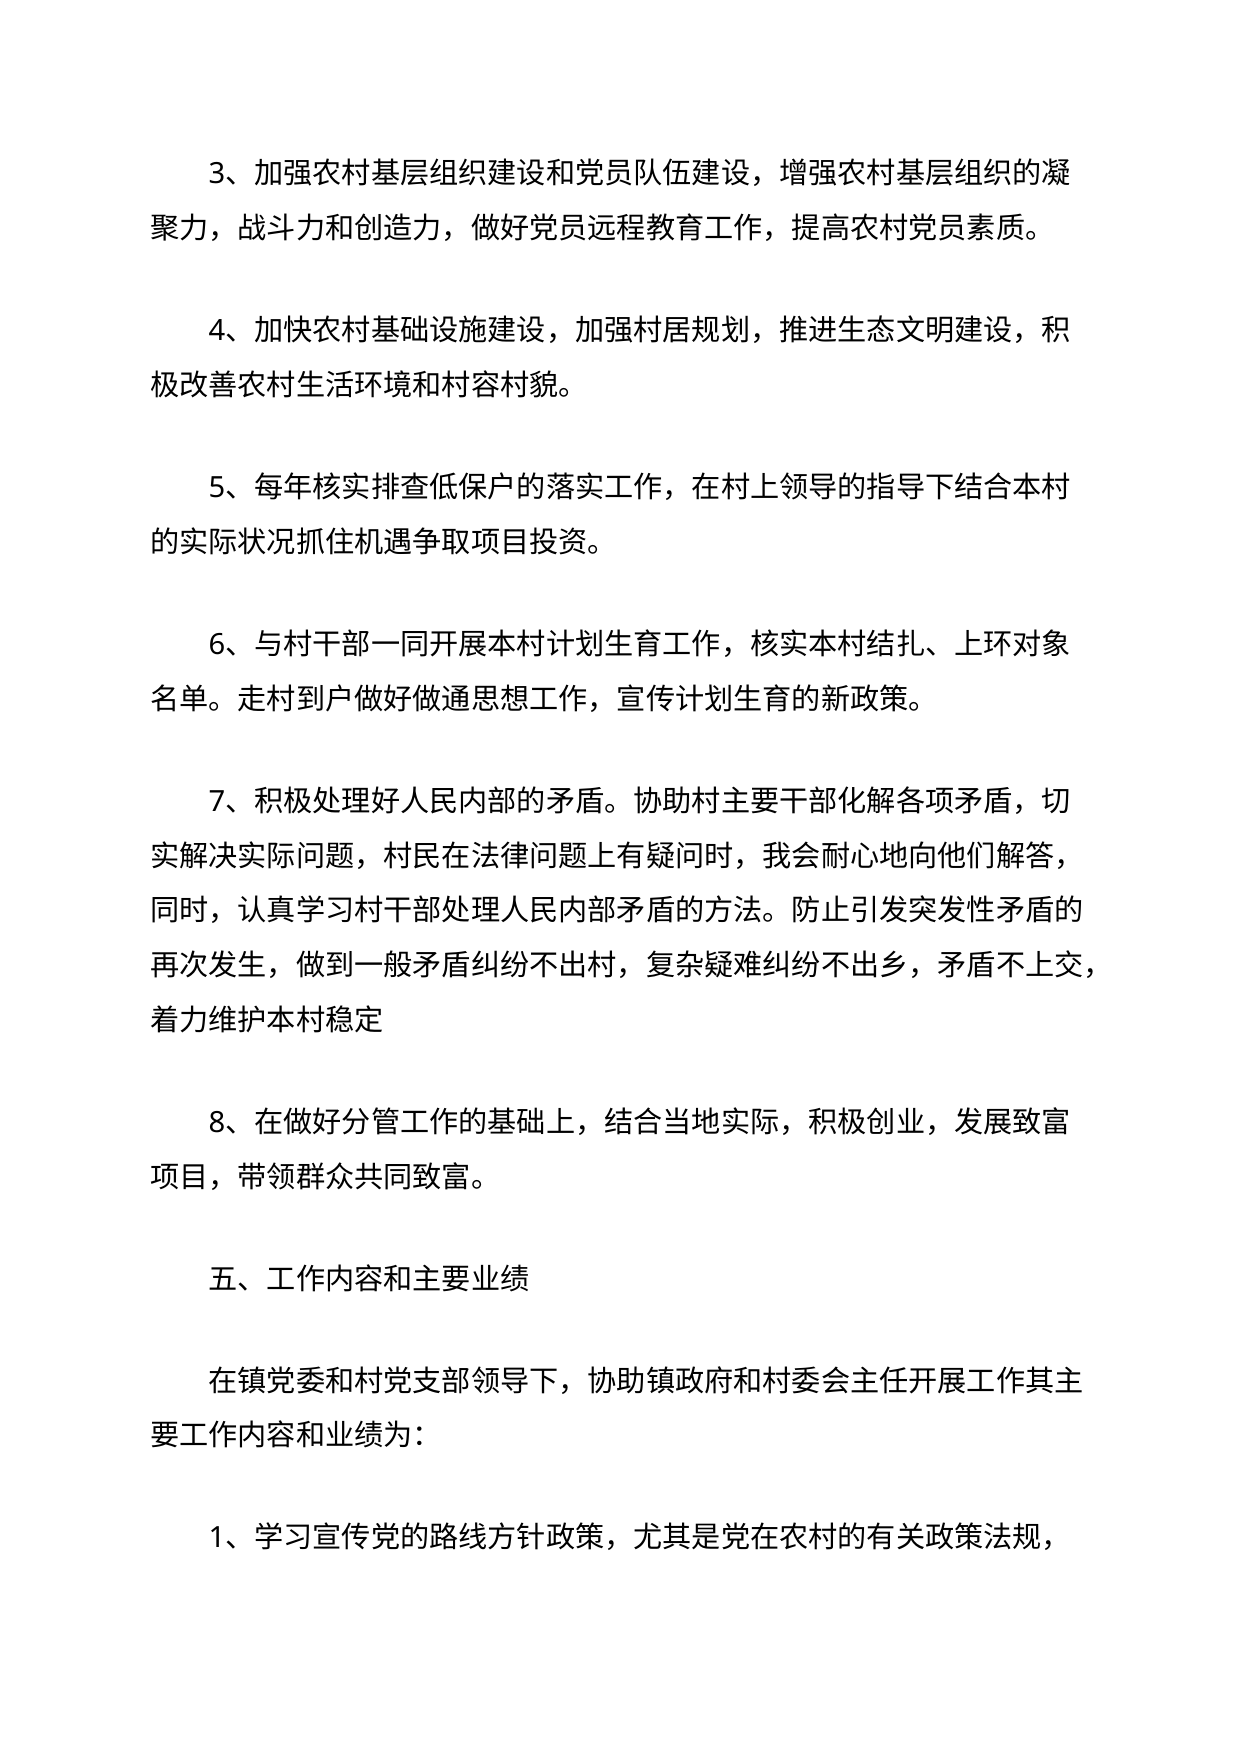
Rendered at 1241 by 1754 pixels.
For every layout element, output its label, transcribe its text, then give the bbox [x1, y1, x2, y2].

text 五、工作内容和主要业绩 [150, 1255, 1090, 1298]
text 7、积极处理好人民内部的矛盾。协助村主要干部化解各项矛盾，切实解决实际问题，村民在法律问题上有疑问时，我会耐心地向他们解答，同时，认真学习村干部处理人民内部矛盾的方法。防止引发突发性矛盾的再次发生，做到一般矛盾纠纷不出村，复杂疑难纠纷不出乡，矛盾不上交，着力维护本村稳定 [150, 777, 1090, 1039]
text 在镇党委和村党支部领导下，协助镇政府和村委会主任开展工作其主要工作内容和业绩为： [150, 1357, 1090, 1454]
text 6、与村干部一同开展本村计划生育工作，核实本村结扎、上环对象名单。走村到户做好做通思想工作，宣传计划生育的新政策。 [150, 620, 1090, 718]
text 3、加强农村基层组织建设和党员队伍建设，增强农村基层组织的凝聚力，战斗力和创造力，做好党员远程教育工作，提高农村党员素质。 [150, 150, 1090, 247]
text 5、每年核实排查低保户的落实工作，在村上领导的指导下结合本村的实际状况抓住机遇争取项目投资。 [150, 463, 1090, 561]
text 8、在做好分管工作的基础上，结合当地实际，积极创业，发展致富项目，带领群众共同致富。 [150, 1098, 1090, 1196]
text 4、加快农村基础设施建设，加强村居规划，推进生态文明建设，积极改善农村生活环境和村容村貌。 [150, 307, 1090, 404]
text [150, 1514, 1090, 1556]
